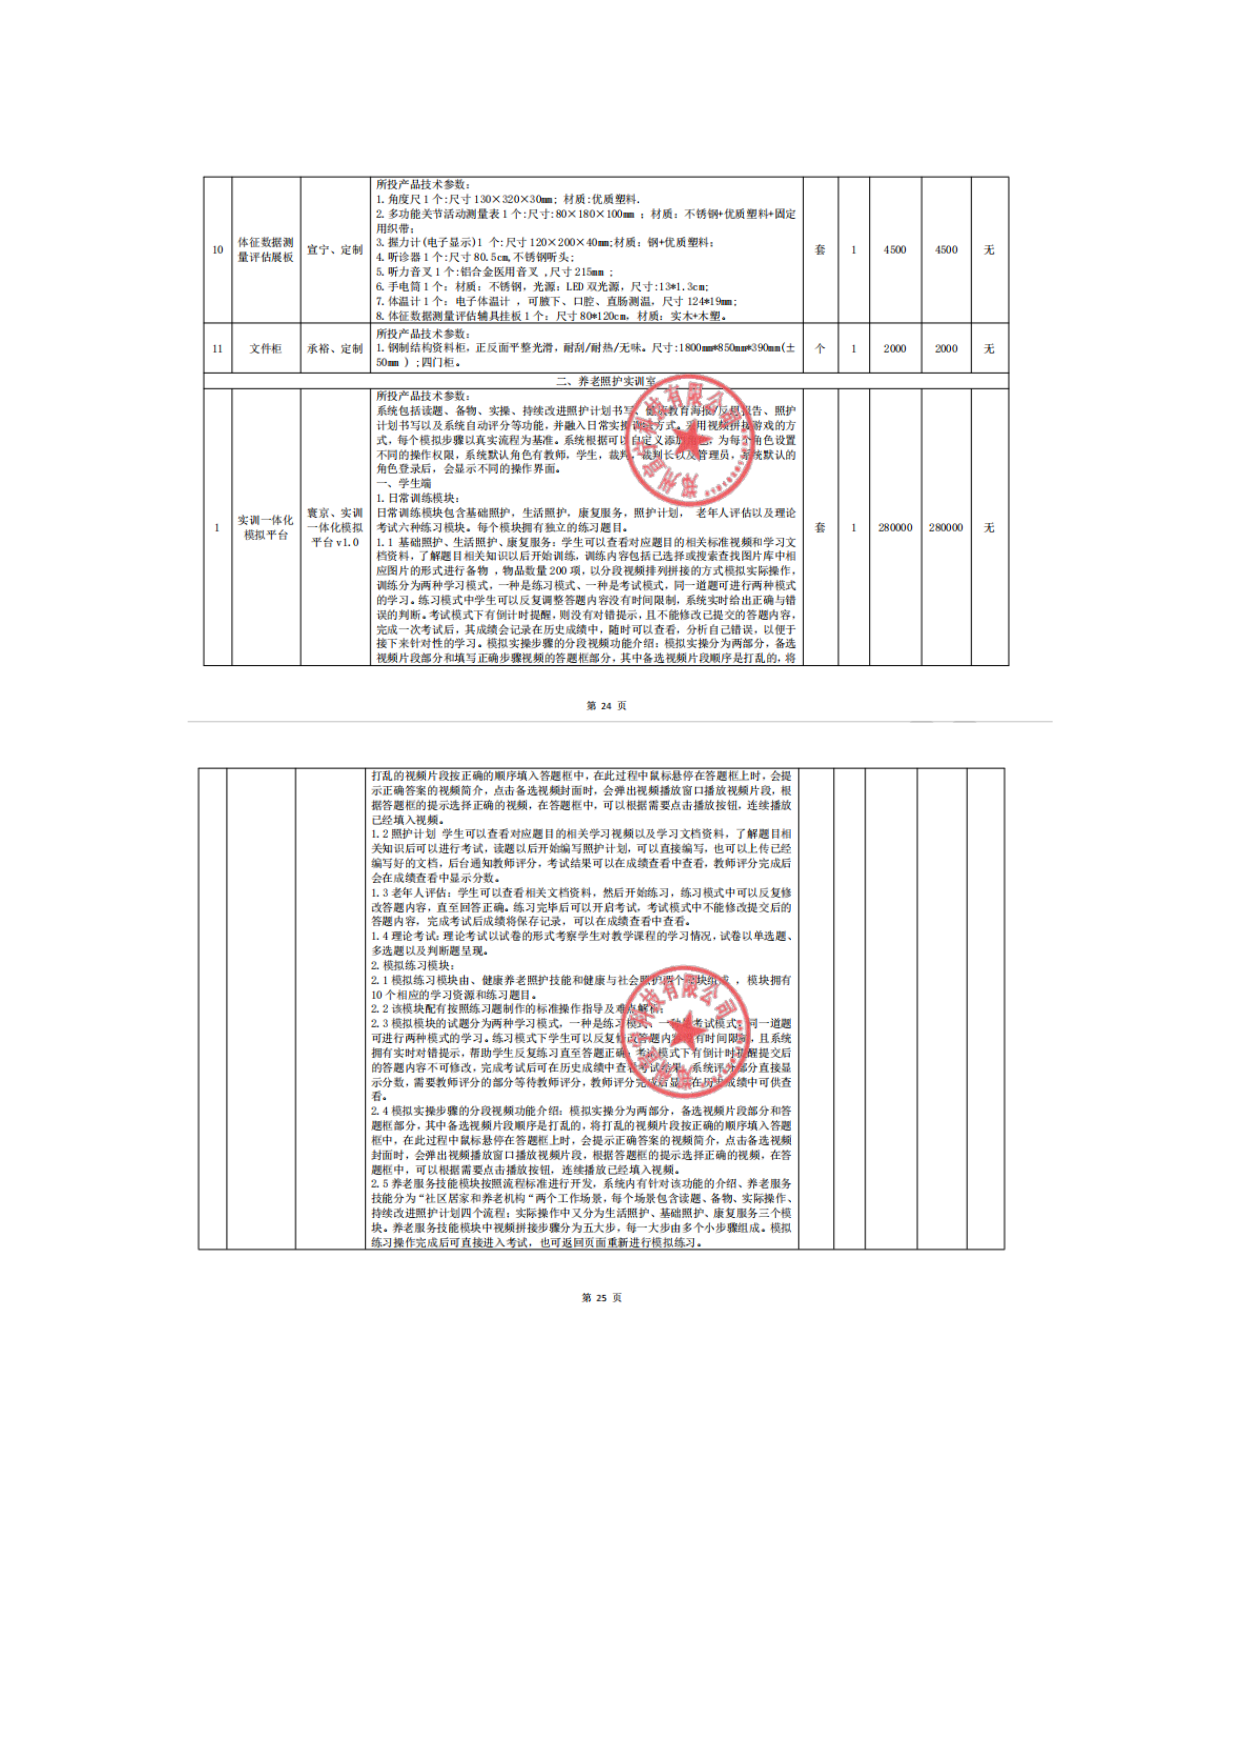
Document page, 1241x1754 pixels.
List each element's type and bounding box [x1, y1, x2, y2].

picture [187, 162, 1053, 723]
picture [187, 747, 1053, 1315]
